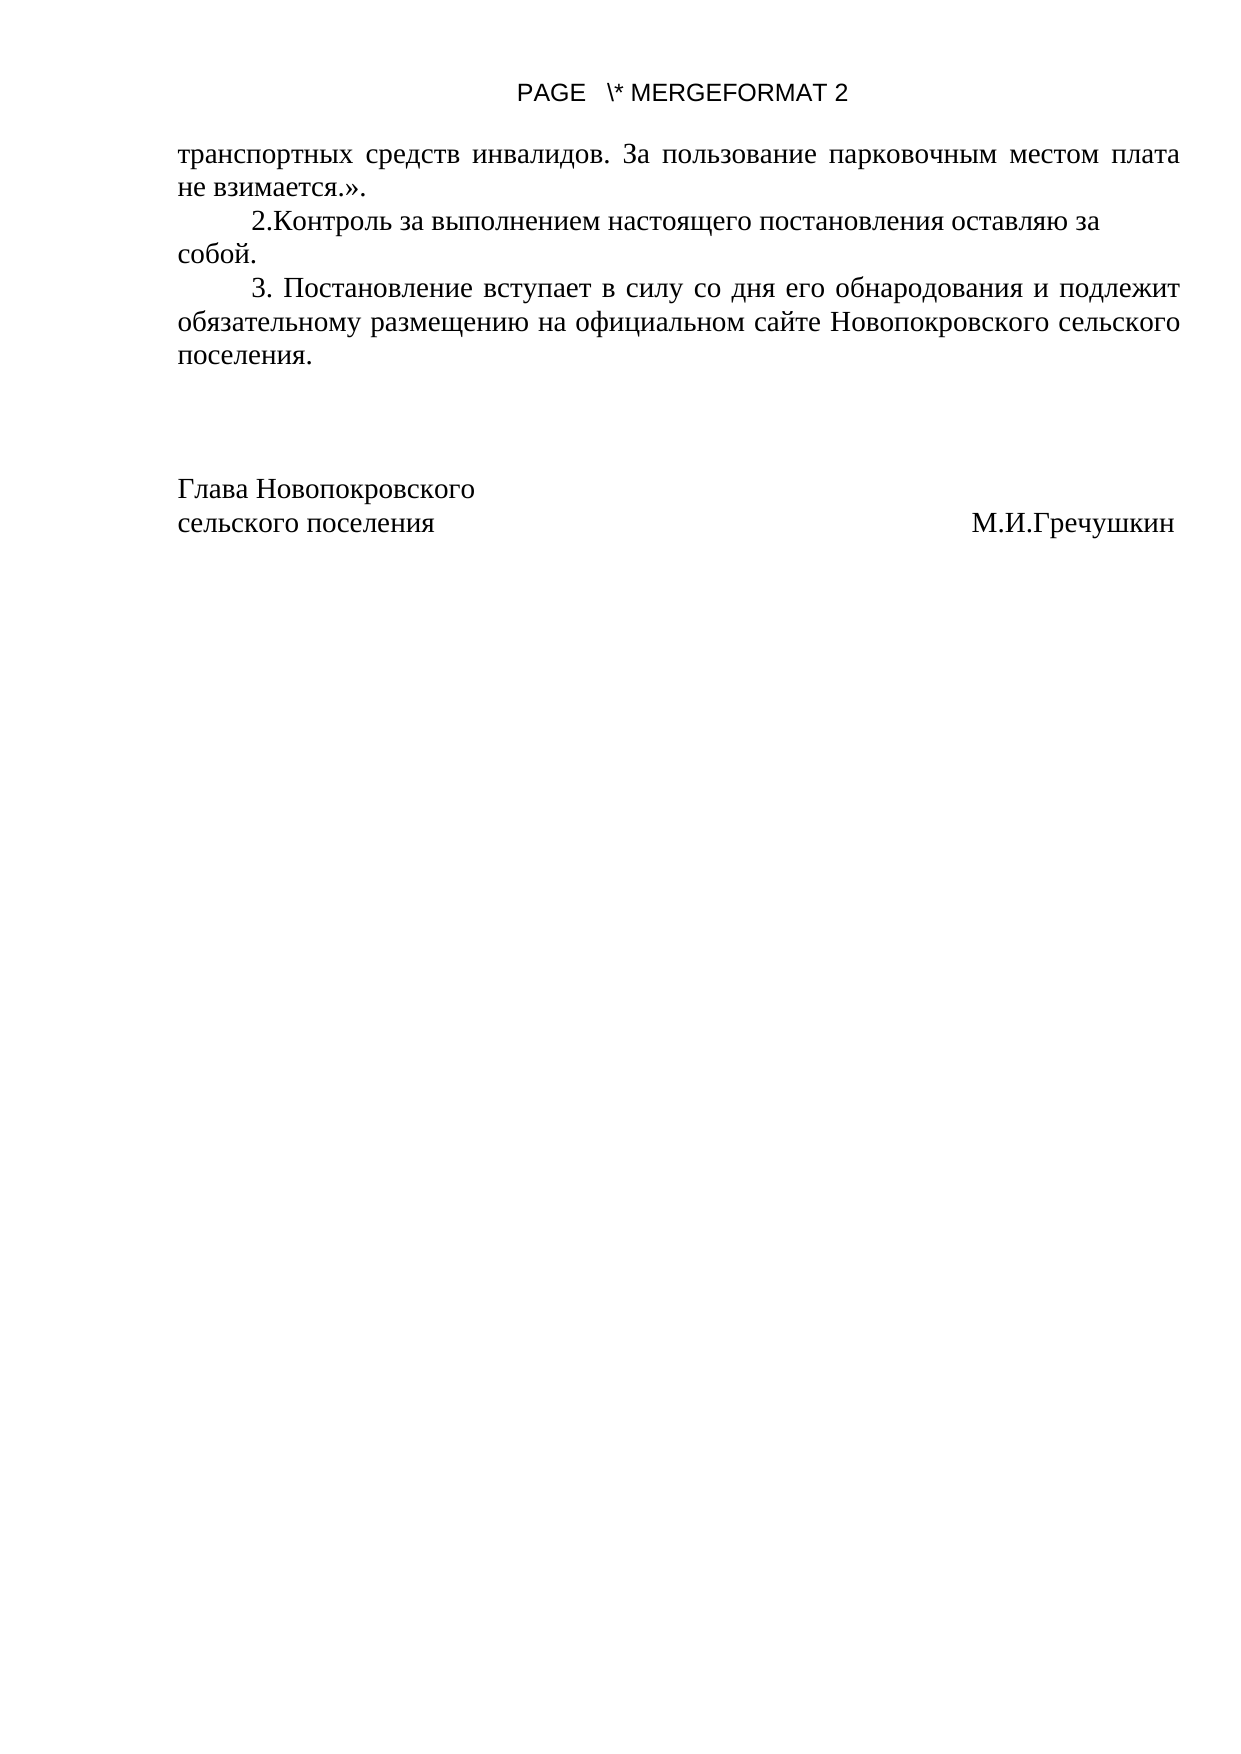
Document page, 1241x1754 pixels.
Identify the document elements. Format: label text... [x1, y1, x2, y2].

text 3. Постановление вступает в силу со дня его обнародования и подлежит обязательному размещению на официальном сайте Новопокровского сельского поселения. [177, 270, 1181, 371]
text сельского поселения М.И.Гречушкин [177, 505, 1181, 538]
list 2.Контроль за выполнением настоящего постановления оставляю за собой. [177, 203, 1181, 270]
text Глава Новопокровского [177, 471, 1181, 505]
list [177, 136, 1181, 203]
